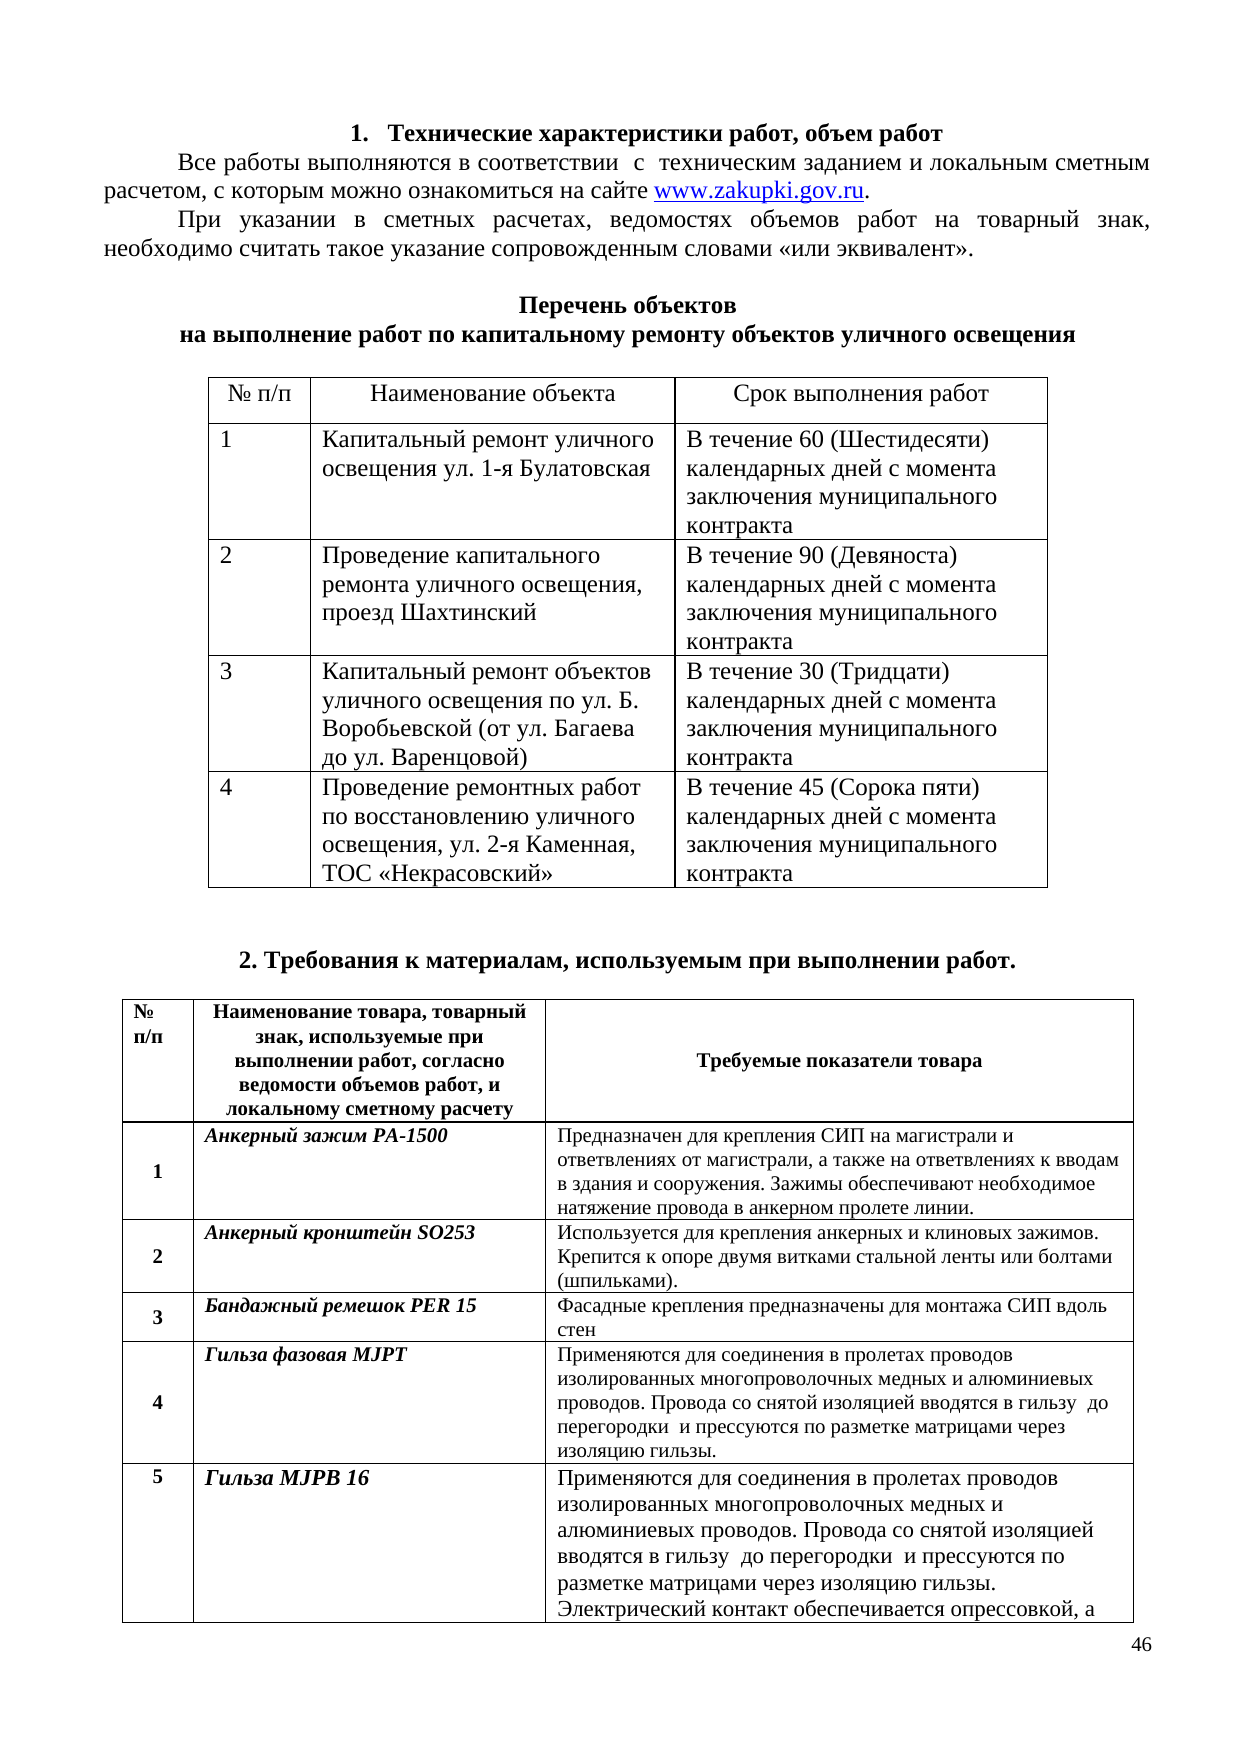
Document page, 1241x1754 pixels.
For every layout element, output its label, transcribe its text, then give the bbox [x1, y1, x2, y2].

table_header Наименование объекта [311, 378, 674, 423]
table_cell 4 [209, 772, 310, 887]
table_cell Применяются для соединения в пролетах проводов изолированных многопроволочных медных и алюминиевых проводов. Провода со снятой изоляцией вводятся в гильзу до перегородки и прессуются по разметке матрицами через изоляцию гильзы. [546, 1342, 1133, 1462]
table_cell Гильза фазовая MJPT [194, 1342, 545, 1462]
table_cell 2 [123, 1220, 193, 1292]
table_cell 4 [123, 1342, 193, 1462]
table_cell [546, 1464, 1133, 1622]
table_cell 1 [123, 1123, 193, 1219]
text 2. Требования к материалам, используемым при выполнении работ. [103, 946, 1152, 974]
table_header Требуемые показатели товара [546, 1000, 1133, 1121]
table_header Наименование товара, товарный знак, используемые при выполнении работ, согласно ведомости объемов работ, и локальному сметному расчету [194, 1000, 545, 1121]
text Все работы выполняются в соответствии с техническим заданием и локальным сметным расчетом, с которым можно ознакомиться на сайте www.zakupki.gov.ru. [103, 147, 1152, 204]
table_cell 3 [209, 656, 310, 771]
table_cell Капитальный ремонт уличного освещения ул. 1-я Булатовская [311, 424, 674, 539]
table_cell Проведение ремонтных работ по восстановлению уличного освещения, ул. 2-я Каменная, ТОС «Некрасовский» [311, 772, 674, 887]
table_cell Гильза MJPВ 16 [194, 1464, 545, 1622]
table_cell 1 [209, 424, 310, 539]
table_cell В течение 45 (Сорока пяти) календарных дней с момента заключения муниципального контракта [676, 772, 1047, 887]
table_cell В течение 60 (Шестидесяти) календарных дней с момента заключения муниципального контракта [676, 424, 1047, 539]
table_cell В течение 90 (Девяноста) календарных дней с момента заключения муниципального контракта [676, 540, 1047, 655]
table_cell Проведение капитального ремонта уличного освещения, проезд Шахтинский [311, 540, 674, 655]
table_cell Бандажный ремешок PER 15 [194, 1293, 545, 1341]
table_cell Капитальный ремонт объектов уличного освещения по ул. Б. Воробьевской (от ул. Багаева до ул. Варенцовой) [311, 656, 674, 771]
table_header Срок выполнения работ [676, 378, 1047, 423]
table_header № п/п [123, 1000, 193, 1121]
table_cell 2 [209, 540, 310, 655]
table_cell 5 [123, 1464, 193, 1622]
text Перечень объектов [103, 291, 1152, 319]
table_cell Фасадные крепления предназначены для монтажа СИП вдоль стен [546, 1293, 1133, 1341]
table_cell В течение 30 (Тридцати) календарных дней с момента заключения муниципального контракта [676, 656, 1047, 771]
text на выполнение работ по капитальному ремонту объектов уличного освещения [103, 319, 1152, 348]
table_cell Используется для крепления анкерных и клиновых зажимов. Крепится к опоре двумя витками стальной ленты или болтами (шпильками). [546, 1220, 1133, 1292]
table_cell Анкерный кронштейн SO253 [194, 1220, 545, 1292]
table_header № п/п [209, 378, 310, 423]
table_cell Анкерный зажим РА-1500 [194, 1123, 545, 1219]
list Технические характеристики работ, объем работ [141, 118, 1152, 147]
text При указании в сметных расчетах, ведомостях объемов работ на товарный знак, необходимо считать такое указание сопровожденным словами «или эквивалент». [103, 204, 1152, 262]
table_cell 3 [123, 1293, 193, 1341]
table_cell Предназначен для крепления СИП на магистрали и ответвлениях от магистрали, а также на ответвлениях к вводам в здания и сооружения. Зажимы обеспечивают необходимое натяжение провода в анкерном пролете линии. [546, 1123, 1133, 1219]
